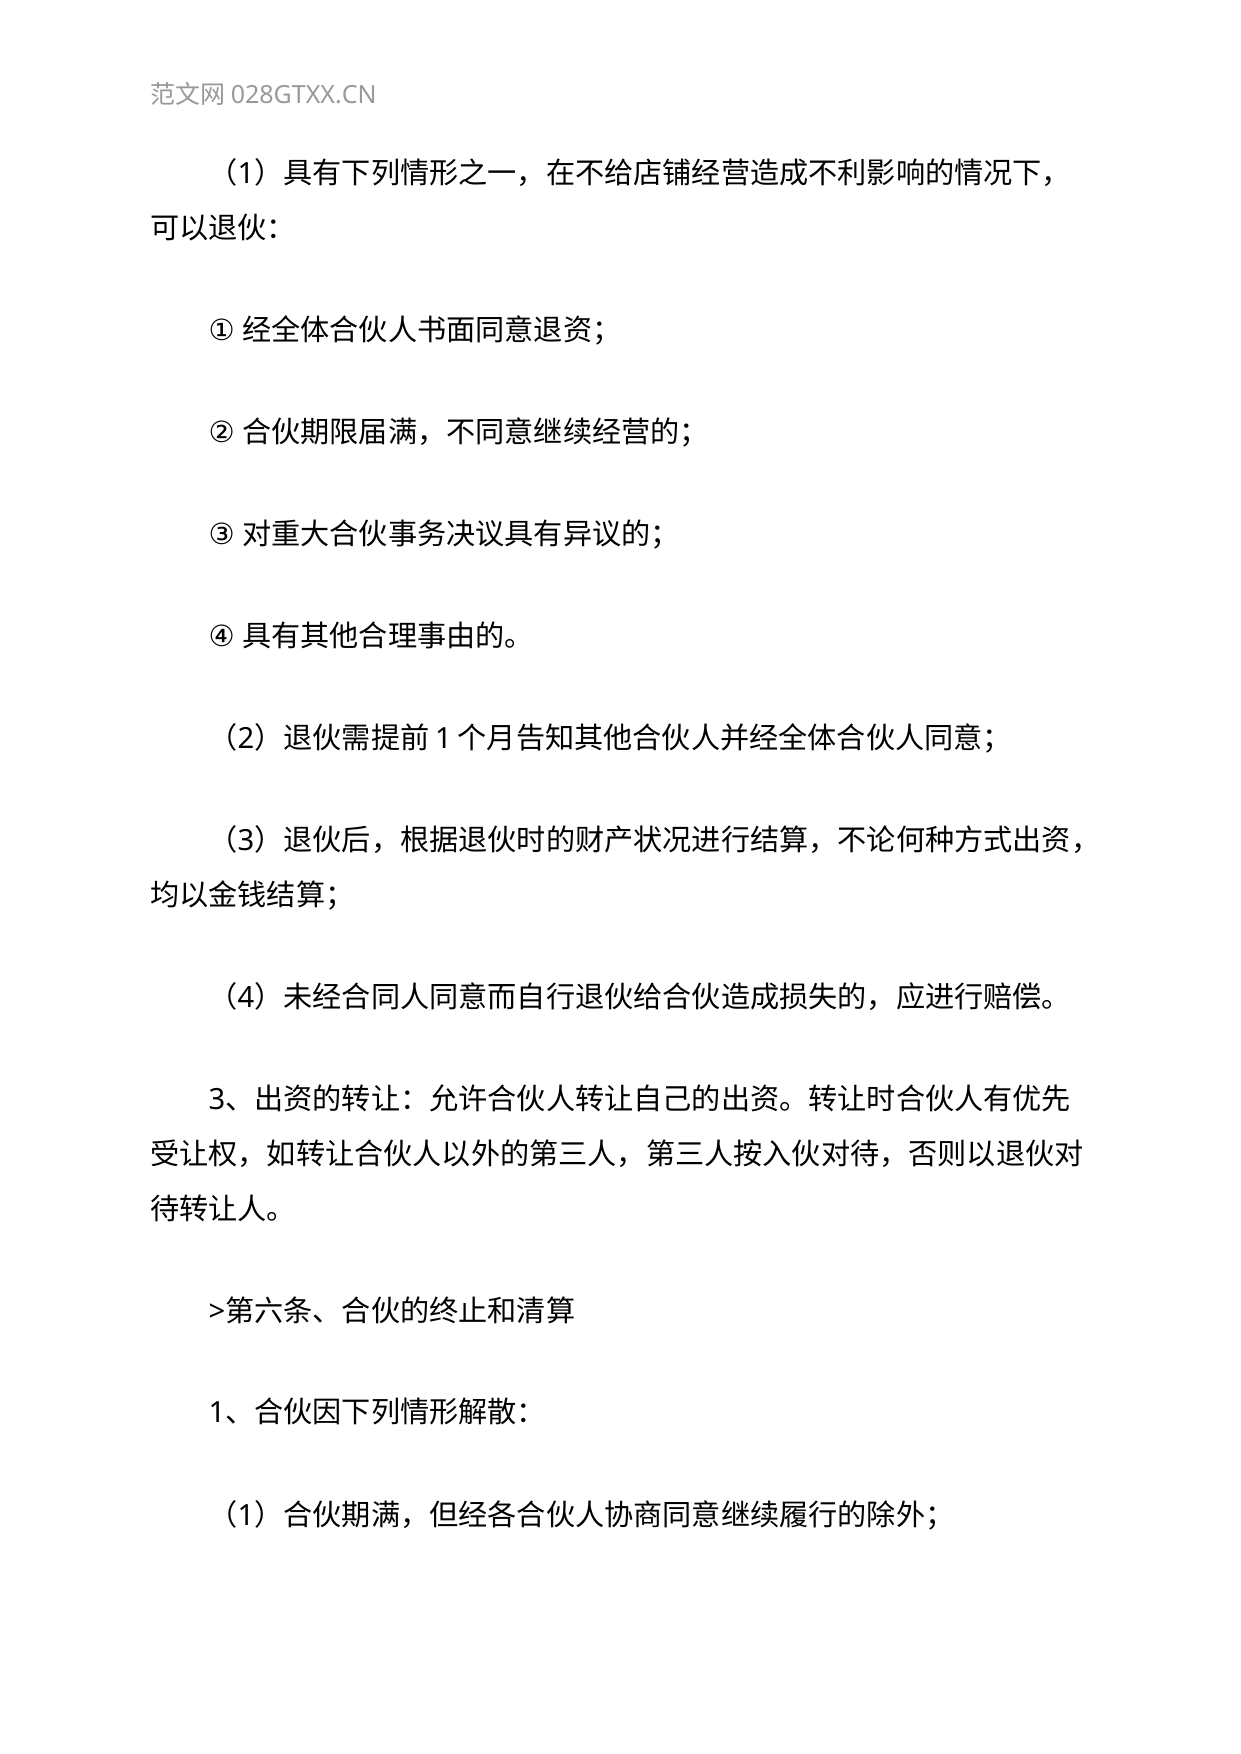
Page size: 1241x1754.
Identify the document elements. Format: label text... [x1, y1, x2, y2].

text >第六条、合伙的终止和清算 [150, 1287, 1090, 1329]
text ③ 对重大合伙事务决议具有异议的； [150, 511, 1090, 553]
text （1）合伙期满，但经各合伙人协商同意继续履行的除外； [150, 1491, 1090, 1533]
text ① 经全体合伙人书面同意退资； [150, 307, 1090, 349]
text （4）未经合同人同意而自行退伙给合伙造成损失的，应进行赔偿。 [150, 973, 1090, 1016]
text ② 合伙期限届满，不同意继续经营的； [150, 409, 1090, 451]
text 3、出资的转让：允许合伙人转让自己的出资。转让时合伙人有优先受让权，如转让合伙人以外的第三人，第三人按入伙对待，否则以退伙对待转让人。 [150, 1075, 1090, 1228]
text （1）具有下列情形之一，在不给店铺经营造成不利影响的情况下，可以退伙： [150, 150, 1090, 247]
text 1、合伙因下列情形解散： [150, 1389, 1090, 1431]
text （2）退伙需提前1个月告知其他合伙人并经全体合伙人同意； [150, 715, 1090, 757]
text ④ 具有其他合理事由的。 [150, 613, 1090, 655]
text （3）退伙后，根据退伙时的财产状况进行结算，不论何种方式出资，均以金钱结算； [150, 817, 1090, 914]
